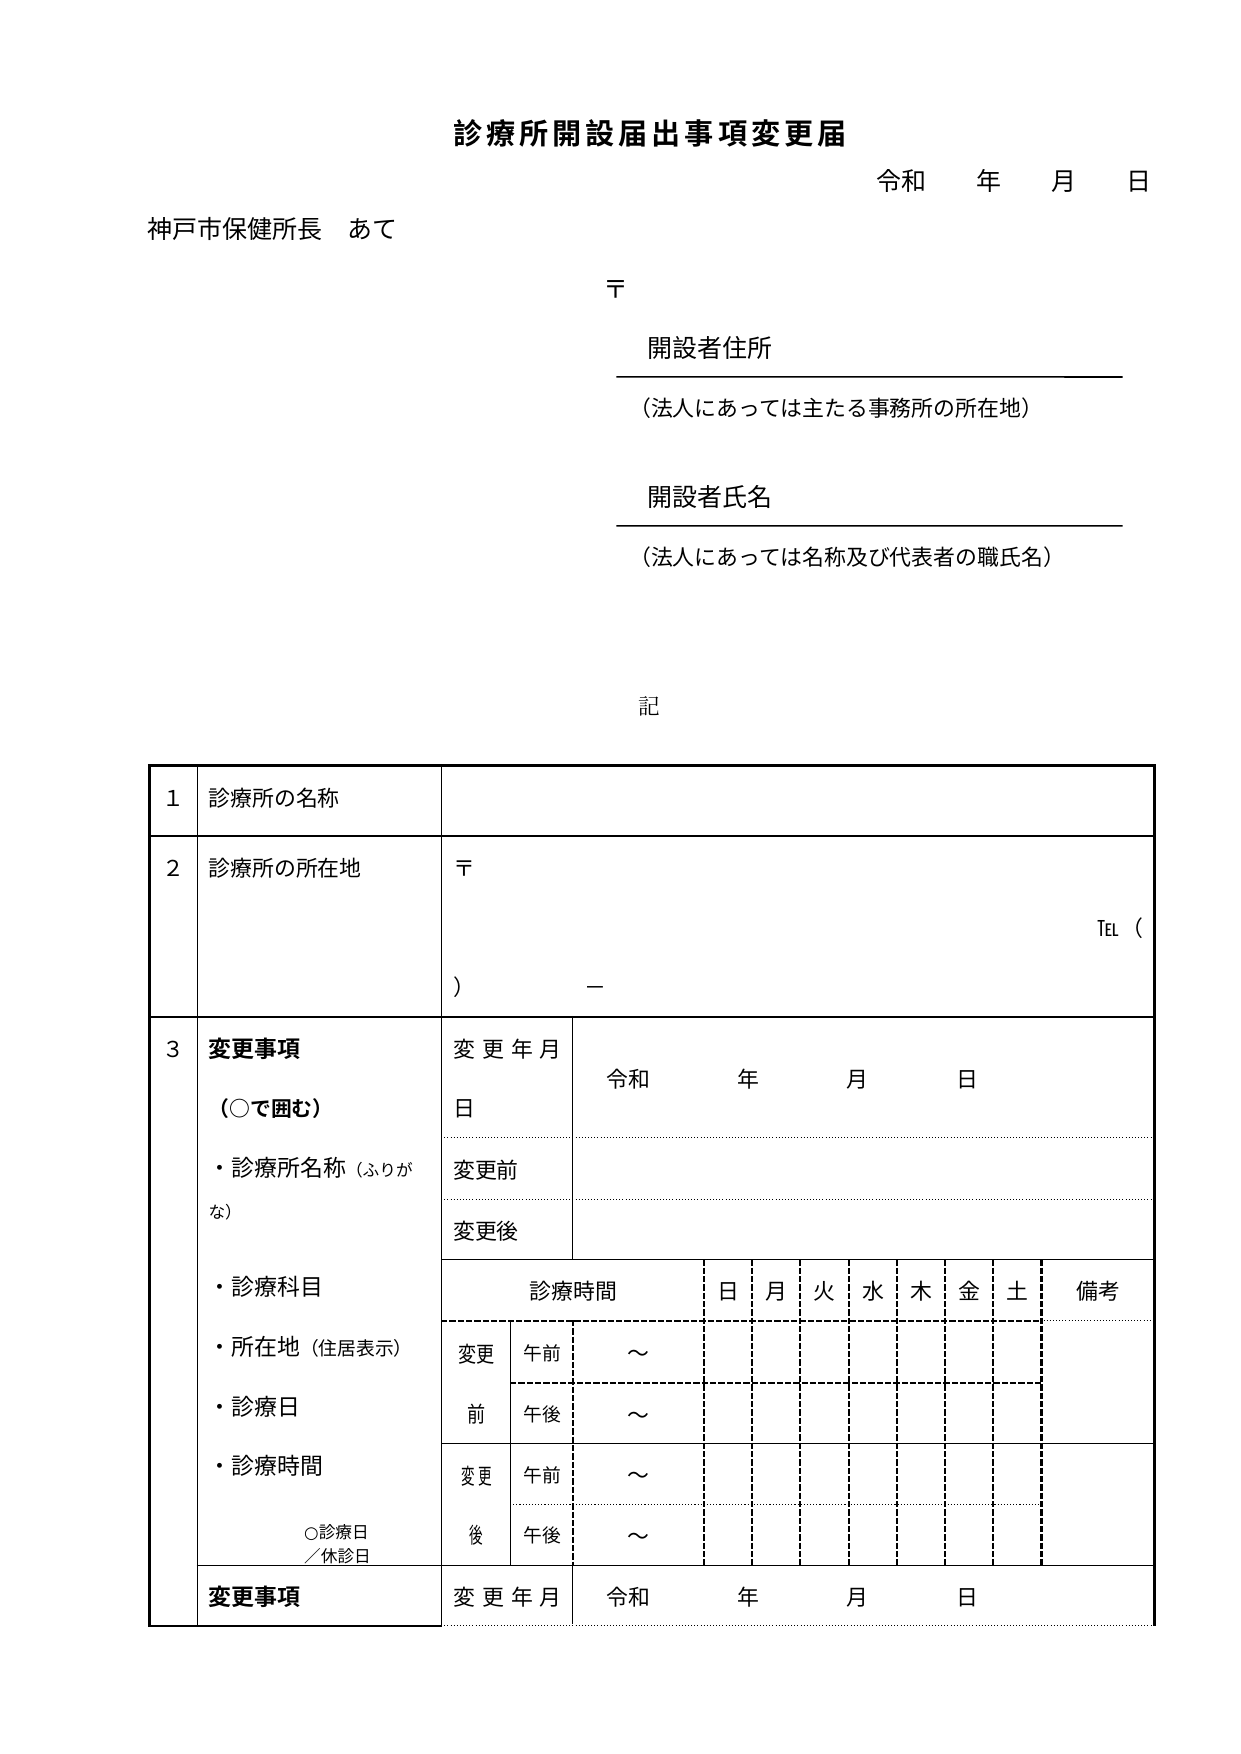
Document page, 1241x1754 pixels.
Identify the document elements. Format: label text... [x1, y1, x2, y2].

table_cell ～ [573, 1444, 704, 1504]
table_cell 令和 年 月 日 [573, 1566, 1153, 1625]
table_cell 日 [704, 1260, 752, 1320]
text （法人にあっては名称及び代表者の職氏名） [148, 526, 1152, 585]
table_cell 備考 [1041, 1260, 1153, 1320]
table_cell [198, 1566, 441, 1625]
text 診療所開設届出事項変更届 [148, 102, 1152, 162]
table_cell 土 [993, 1260, 1041, 1320]
table_cell [945, 1504, 993, 1564]
table_header 診療所の名称 [198, 767, 441, 835]
table_header [442, 767, 1153, 835]
table_cell 変更事項 （○で囲む） ・診療所名称（ふりがな） ・診療科目 ・所在地（住居表示） ・診療日 ・診療時間 [198, 1018, 441, 1564]
table_cell [993, 1320, 1041, 1382]
subtitle 記 [148, 675, 1152, 734]
table_cell 午前 [511, 1320, 573, 1382]
table_cell [1041, 1320, 1153, 1443]
table_cell [897, 1320, 945, 1382]
table_cell 診療所の所在地 [198, 837, 441, 1016]
table_cell [993, 1504, 1041, 1564]
table_cell [704, 1504, 752, 1564]
table_cell 午前 [511, 1444, 573, 1504]
table_cell [849, 1320, 897, 1382]
table_cell 変更前 [442, 1137, 572, 1199]
table_cell [897, 1504, 945, 1564]
table_cell [752, 1382, 800, 1443]
table_cell 変更後 [442, 1199, 572, 1259]
table_cell 午後 [511, 1382, 573, 1443]
table_cell ～ [573, 1382, 704, 1443]
text 神戸市保健所長 あて [148, 198, 1152, 258]
table_cell [752, 1504, 800, 1564]
table_cell 変更後 [442, 1444, 510, 1564]
text 〒 [148, 258, 1152, 317]
table_cell [800, 1382, 848, 1443]
table_cell 午後 [511, 1504, 573, 1564]
table_cell [800, 1320, 848, 1382]
table_cell [704, 1382, 752, 1443]
text 令和 年 月 日 [148, 162, 1152, 198]
text 開設者氏名 [148, 466, 1152, 526]
table_cell [800, 1444, 848, 1504]
table_cell [573, 1137, 1153, 1199]
table_cell [752, 1320, 800, 1382]
table_cell ３ [151, 1018, 197, 1625]
table_cell 〒 ℡（ ） － [442, 837, 1153, 1016]
table_cell [573, 1199, 1153, 1259]
text （法人にあっては主たる事務所の所在地） [148, 377, 1152, 436]
table_cell [993, 1444, 1041, 1504]
table_cell 火 [800, 1260, 848, 1320]
table_cell [704, 1320, 752, 1382]
table_cell [945, 1444, 993, 1504]
table_cell 金 [945, 1260, 993, 1320]
table_cell [993, 1382, 1041, 1443]
table_cell 月 [752, 1260, 800, 1320]
table_cell [800, 1504, 848, 1564]
table_cell ２ [151, 837, 197, 1016]
text 開設者住所 [148, 317, 1152, 377]
table_header １ [151, 767, 197, 835]
table_cell [752, 1444, 800, 1504]
table_cell 令和 年 月 日 [573, 1018, 1153, 1137]
table_cell 水 [849, 1260, 897, 1320]
table_cell [704, 1444, 752, 1504]
table_cell [849, 1444, 897, 1504]
table_cell ～ [573, 1504, 704, 1564]
table_cell 診療時間 [442, 1260, 704, 1320]
table_cell [849, 1382, 897, 1443]
table_cell [1041, 1444, 1153, 1564]
table_cell [897, 1444, 945, 1504]
table_cell ～ [573, 1320, 704, 1382]
table_cell [945, 1382, 993, 1443]
table_cell 変更前 [442, 1320, 510, 1443]
table_cell 変更年月日 [442, 1018, 572, 1137]
table_cell 木 [897, 1260, 945, 1320]
table_cell [945, 1320, 993, 1382]
table_cell 変更年月日 [442, 1566, 573, 1625]
table_cell [897, 1382, 945, 1443]
table_cell [849, 1504, 897, 1564]
